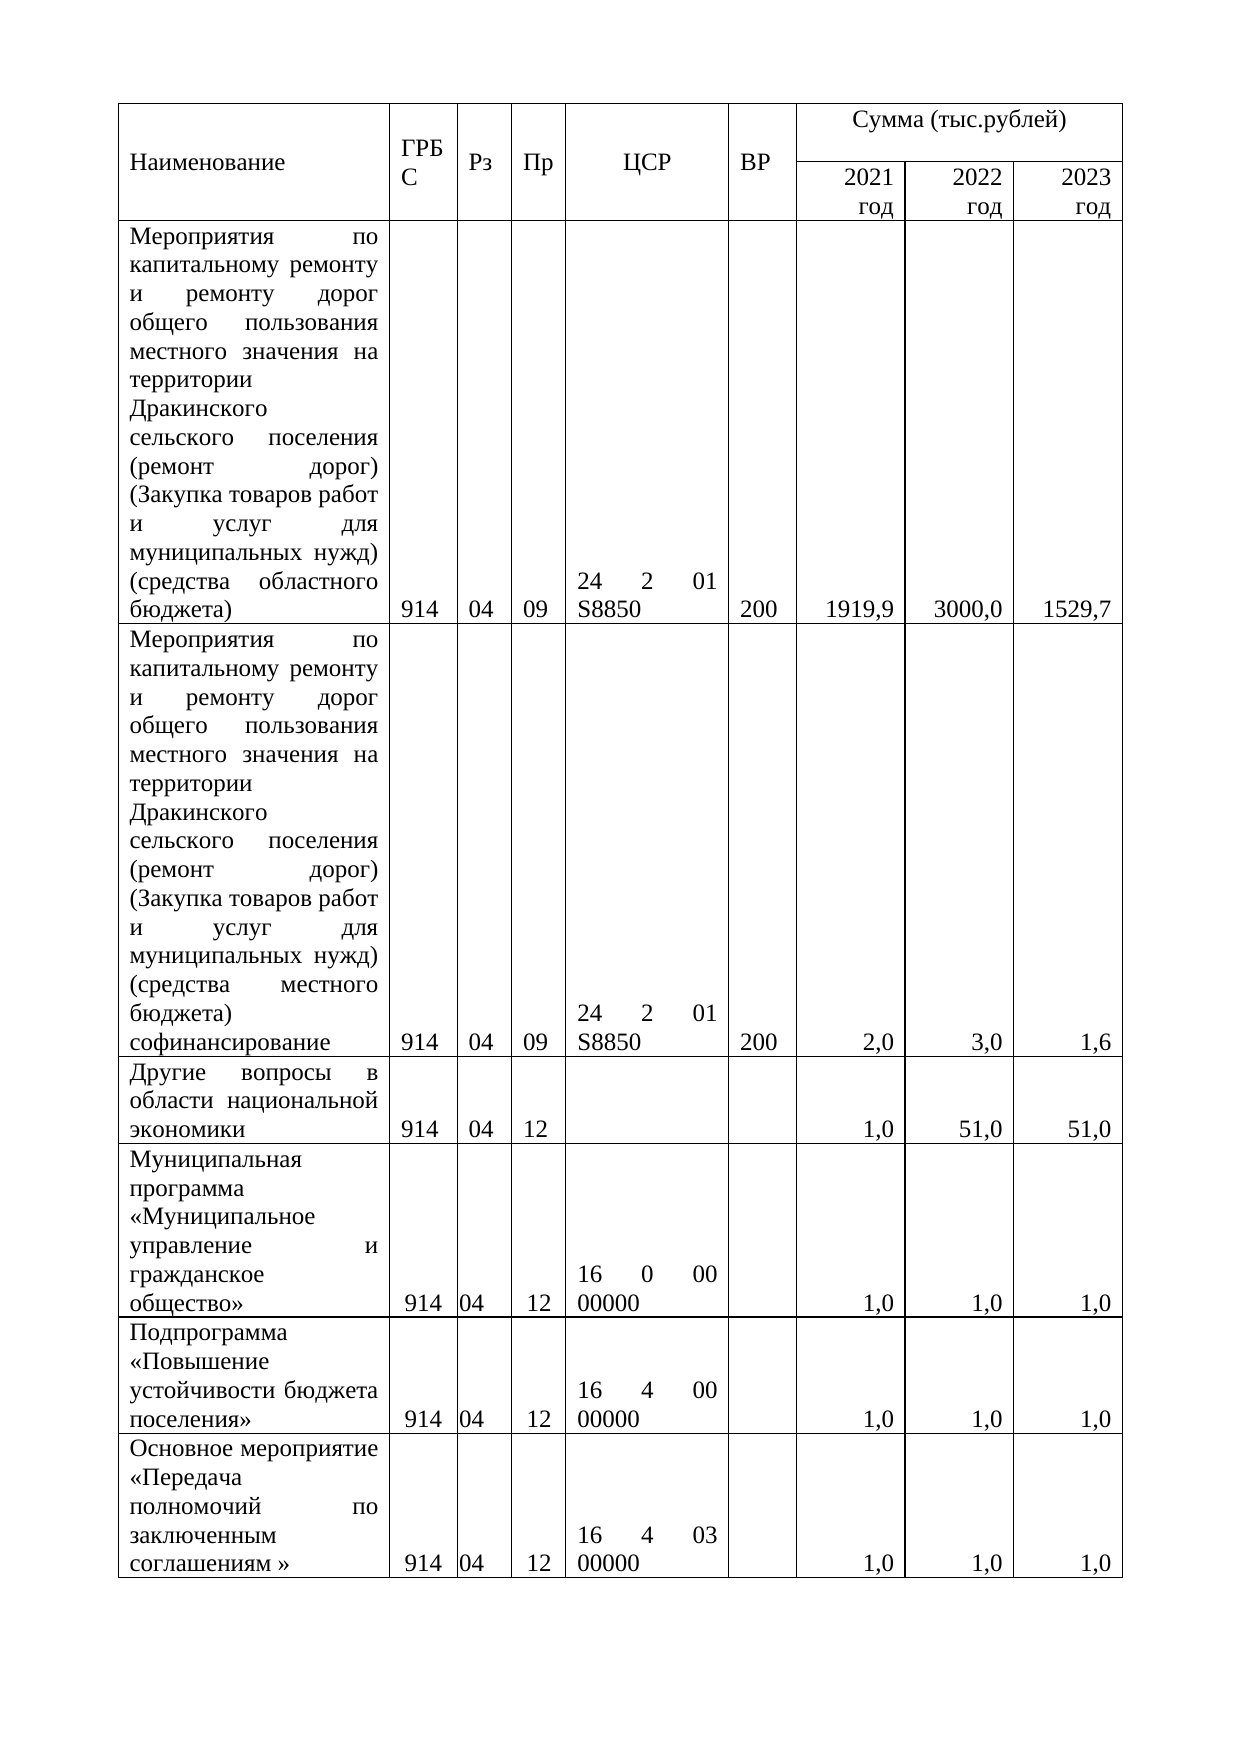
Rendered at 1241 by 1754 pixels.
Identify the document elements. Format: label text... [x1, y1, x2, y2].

table_cell [729, 1057, 796, 1143]
table_cell Муниципальная программа «Муниципальное управление и гражданское общество» [119, 1144, 389, 1316]
table_cell 04 [458, 1057, 511, 1143]
table_cell 51,0 [1014, 1057, 1122, 1143]
table_cell 1,0 [906, 1434, 1013, 1577]
table_cell 2023 год [1014, 162, 1122, 220]
table_header Рз [458, 104, 511, 220]
table_cell 914 [390, 624, 457, 1056]
table_cell 1,0 [1014, 1144, 1122, 1316]
table_cell 3,0 [906, 624, 1013, 1056]
table_cell Подпрограмма «Повышение устойчивости бюджета поселения» [119, 1318, 389, 1432]
table_cell 16 4 00 00000 [566, 1318, 728, 1432]
table_cell [566, 1057, 728, 1143]
table_header Сумма (тыс.рублей) [797, 104, 1122, 161]
table_cell Мероприятия по капитальному ремонту и ремонту дорог общего пользования местного значения на территории Дракинского сельского поселения (ремонт дорог) (Закупка товаров работ и услуг для муниципальных нужд) (средства областного бюджета) [119, 221, 389, 623]
table_cell Мероприятия по капитальному ремонту и ремонту дорог общего пользования местного значения на территории Дракинского сельского поселения (ремонт дорог) (Закупка товаров работ и услуг для муниципальных нужд) (средства местного бюджета) софинансирование [119, 624, 389, 1056]
table_header ЦСР [566, 104, 728, 220]
table_cell 1919,9 [797, 221, 904, 623]
table_cell 12 [512, 1434, 565, 1577]
table_cell 04 [458, 221, 511, 623]
table_cell 51,0 [906, 1057, 1013, 1143]
table_cell 12 [512, 1057, 565, 1143]
table_cell 1,0 [1014, 1434, 1122, 1577]
table_cell 914 [390, 1057, 457, 1143]
table_cell 04 [458, 1434, 511, 1577]
table_header ГРБС [390, 104, 457, 220]
table_cell 914 [390, 221, 457, 623]
table_cell 04 [458, 1318, 511, 1432]
table_cell 1,0 [906, 1318, 1013, 1432]
table_cell 1,0 [1014, 1318, 1122, 1432]
table_cell 04 [458, 624, 511, 1056]
table_cell Основное мероприятие «Передача полномочий по заключенным соглашениям » [119, 1434, 389, 1577]
table_cell 2021 год [797, 162, 904, 220]
table_cell 12 [512, 1144, 565, 1316]
table_cell 24 2 01 S8850 [566, 221, 728, 623]
table_cell 16 0 00 00000 [566, 1144, 728, 1316]
table_cell 24 2 01 S8850 [566, 624, 728, 1056]
table_header Наименование [119, 104, 389, 220]
table_header Пр [512, 104, 565, 220]
table_cell [729, 1318, 796, 1432]
table_cell 1,0 [797, 1144, 904, 1316]
table_cell 1529,7 [1014, 221, 1122, 623]
table_cell 04 [458, 1144, 511, 1316]
table_cell 1,0 [797, 1057, 904, 1143]
table_header ВР [729, 104, 796, 220]
table_cell 09 [512, 221, 565, 623]
table_cell 09 [512, 624, 565, 1056]
table_cell [729, 1434, 796, 1577]
table_cell 1,0 [797, 1434, 904, 1577]
table_cell 2022 год [906, 162, 1013, 220]
table_cell 914 [390, 1144, 457, 1316]
table_cell [729, 1144, 796, 1316]
table_cell 16 4 03 00000 [566, 1434, 728, 1577]
table_cell 200 [729, 221, 796, 623]
table_cell 914 [390, 1318, 457, 1432]
table_cell 1,0 [906, 1144, 1013, 1316]
table_cell Другие вопросы в области национальной экономики [119, 1057, 389, 1143]
table_cell 914 [390, 1434, 457, 1577]
table_cell 1,0 [797, 1318, 904, 1432]
table_cell 200 [729, 624, 796, 1056]
table_cell 2,0 [797, 624, 904, 1056]
table_cell 12 [512, 1318, 565, 1432]
table_cell 3000,0 [906, 221, 1013, 623]
table_cell 1,6 [1014, 624, 1122, 1056]
